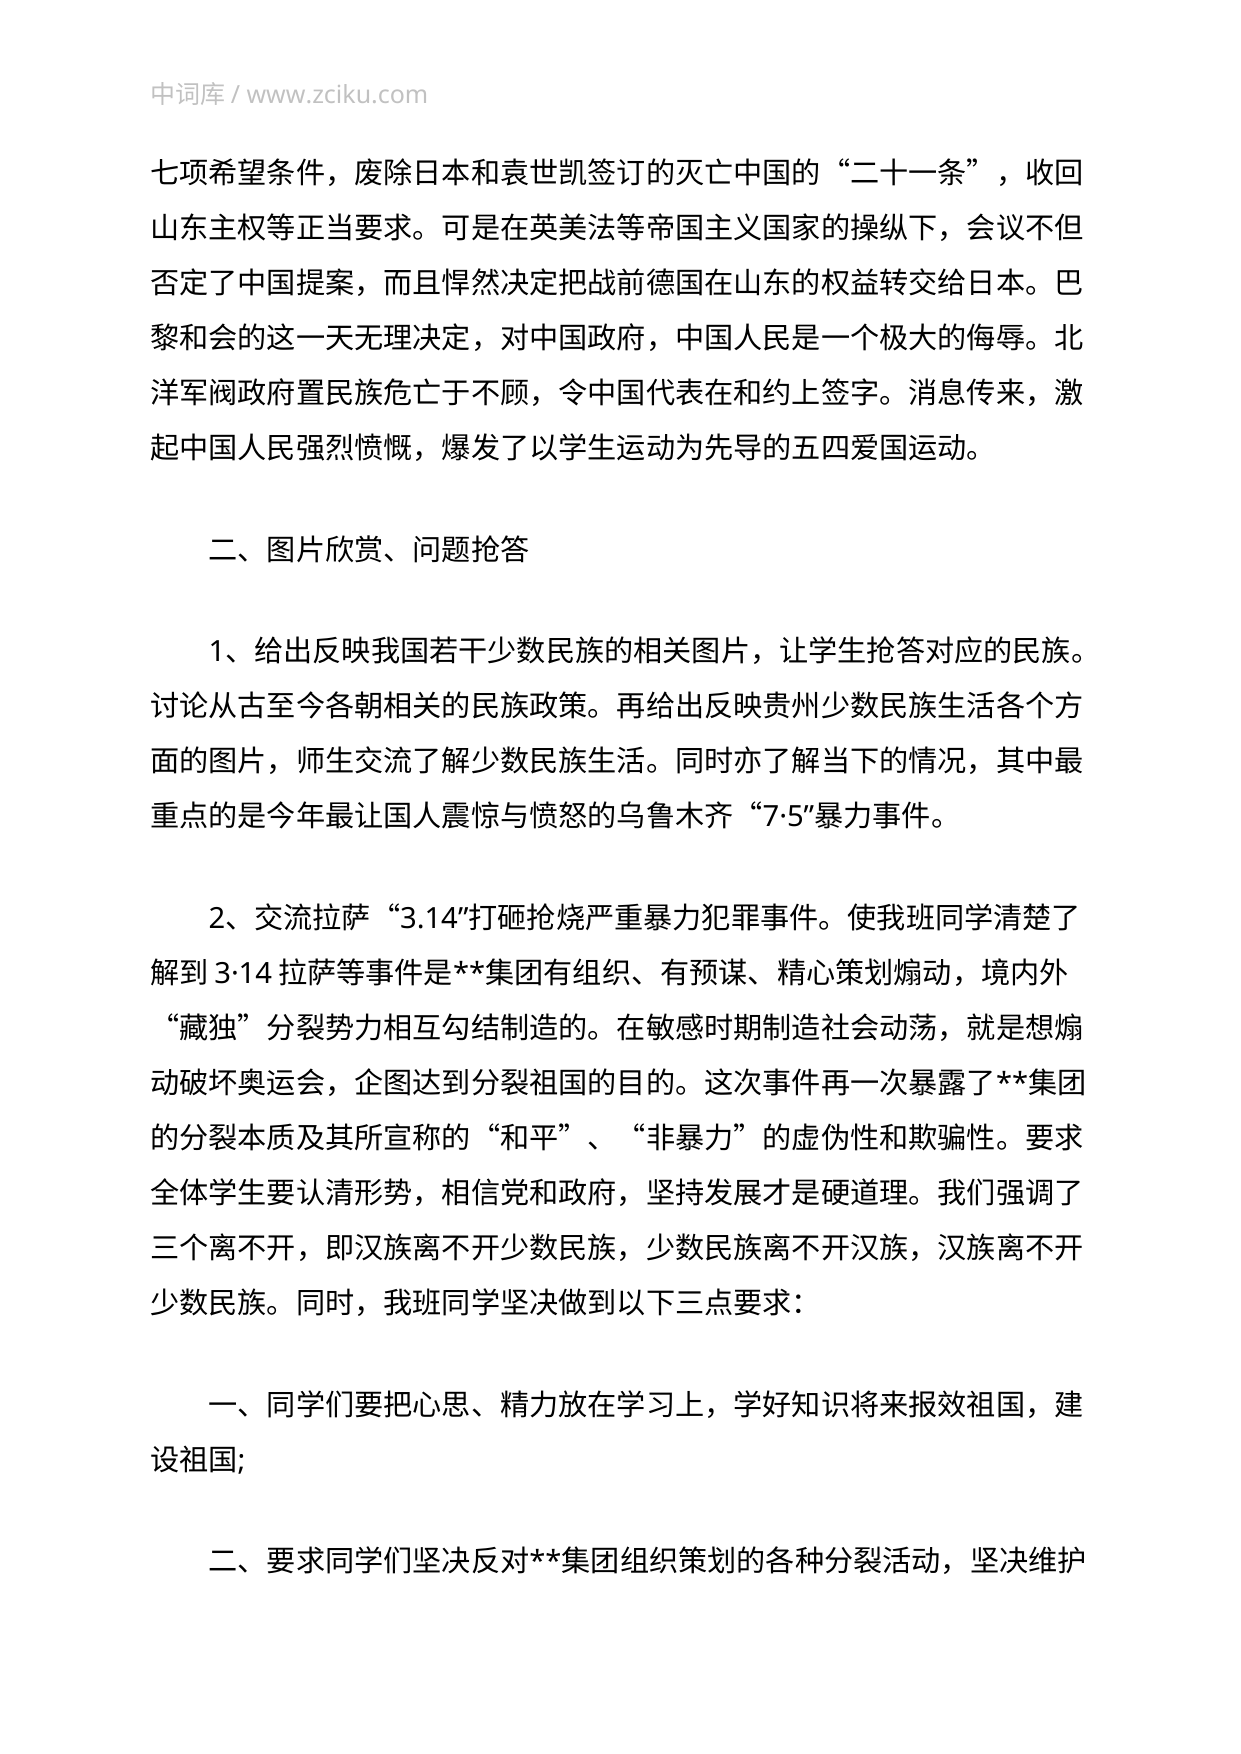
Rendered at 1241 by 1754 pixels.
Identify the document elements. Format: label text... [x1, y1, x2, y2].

text 一、同学们要把心思、精力放在学习上，学好知识将来报效祖国，建设祖国; [150, 1381, 1090, 1478]
text 2、交流拉萨“3.14”打砸抢烧严重暴力犯罪事件。使我班同学清楚了解到3·14拉萨等事件是**集团有组织、有预谋、精心策划煽动，境内外“藏独”分裂势力相互勾结制造的。在敏感时期制造社会动荡，就是想煽动破坏奥运会，企图达到分裂祖国的目的。这次事件再一次暴露了**集团的分裂本质及其所宣称的“和平”、“非暴力”的虚伪性和欺骗性。要求全体学生要认清形势，相信党和政府，坚持发展才是硬道理。我们强调了三个离不开，即汉族离不开少数民族，少数民族离不开汉族，汉族离不开少数民族。同时，我班同学坚决做到以下三点要求： [150, 895, 1090, 1322]
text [150, 150, 1090, 467]
text 二、图片欣赏、问题抢答 [150, 526, 1090, 568]
text 1、给出反映我国若干少数民族的相关图片，让学生抢答对应的民族。讨论从古至今各朝相关的民族政策。再给出反映贵州少数民族生活各个方面的图片，师生交流了解少数民族生活。同时亦了解当下的情况，其中最重点的是今年最让国人震惊与愤怒的乌鲁木齐“7·5”暴力事件。 [150, 628, 1090, 835]
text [150, 1538, 1090, 1580]
